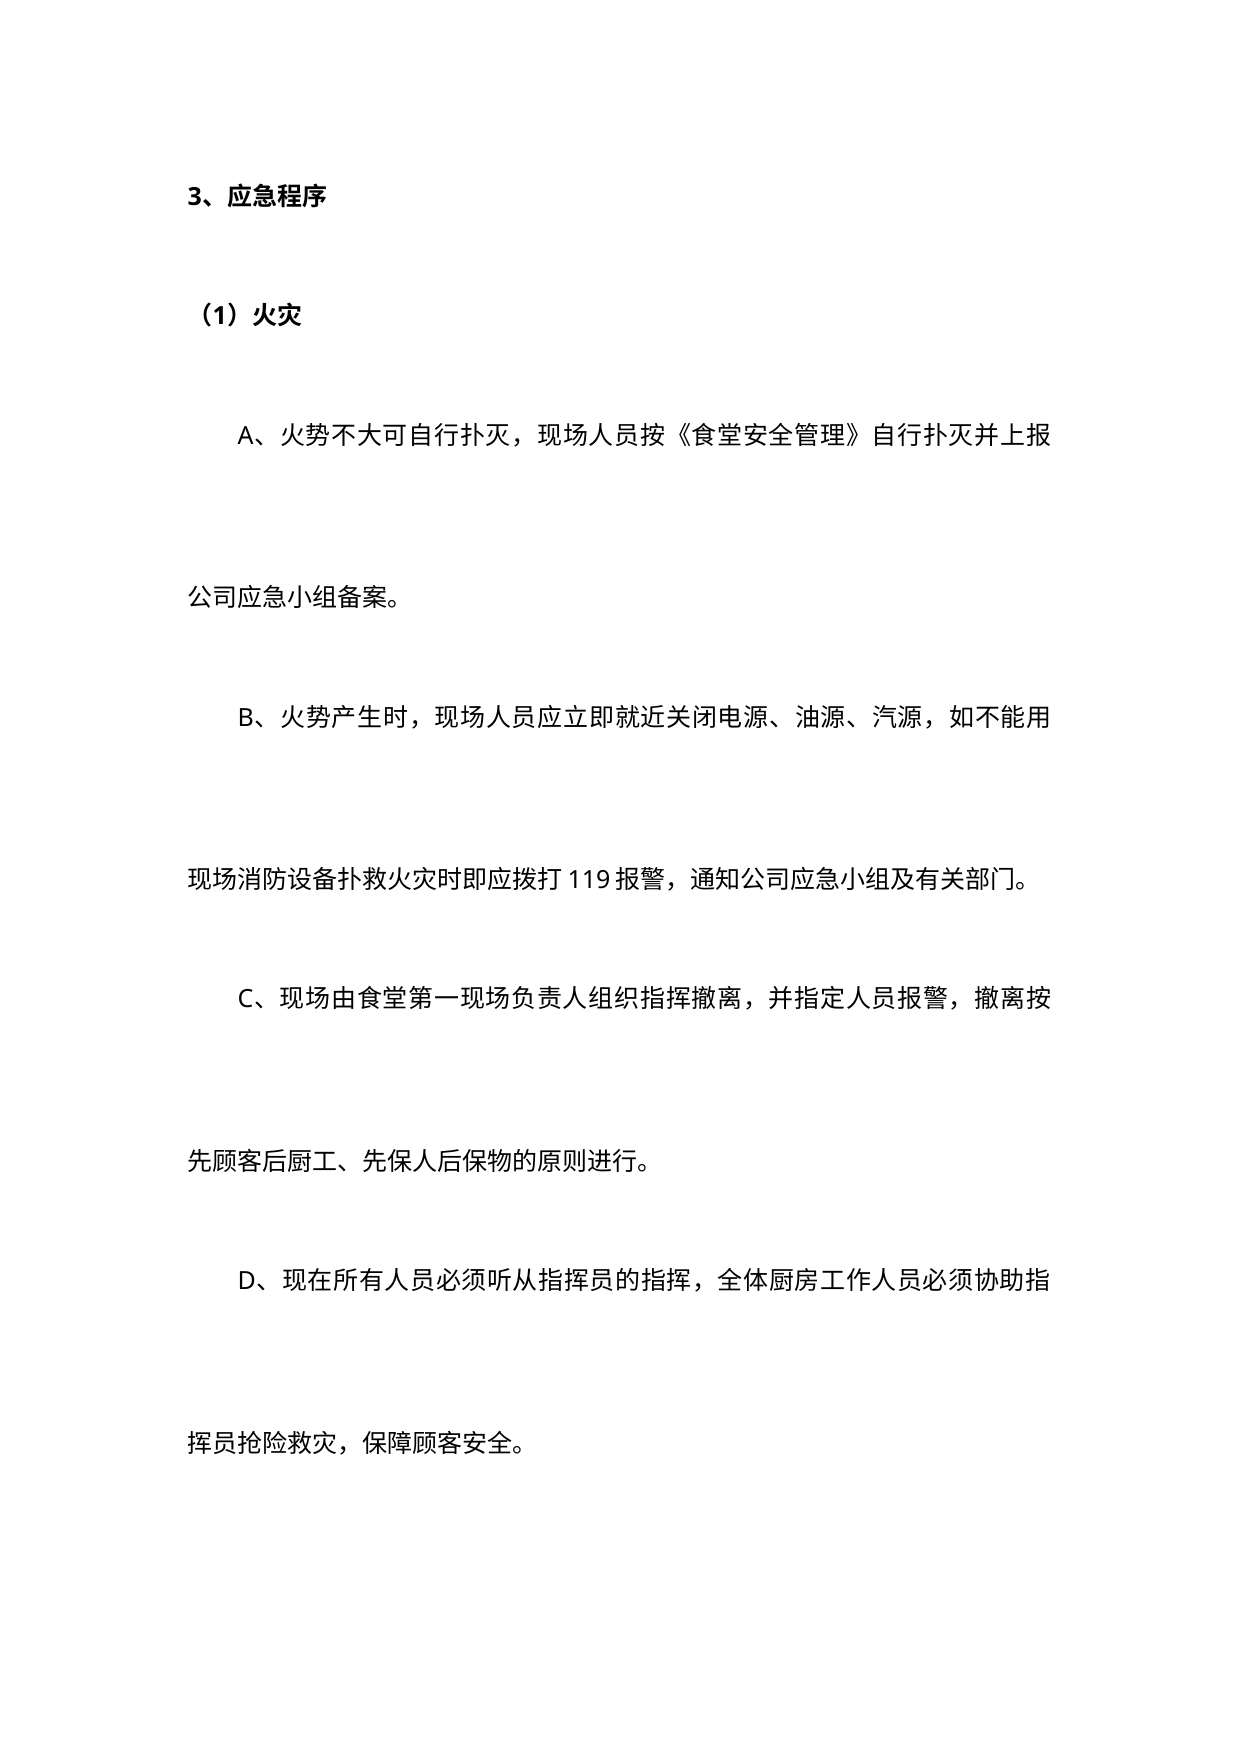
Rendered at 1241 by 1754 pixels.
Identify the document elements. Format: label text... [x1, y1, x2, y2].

text A、火势不大可自行扑灭，现场人员按《食堂安全管理》自行扑灭并上报公司应急小组备案。 [187, 401, 1053, 628]
text C、现场由食堂第一现场负责人组织指挥撤离，并指定人员报警，撤离按先顾客后厨工、先保人后保物的原则进行。 [187, 964, 1053, 1192]
text 3、应急程序 [187, 162, 1053, 227]
text D、现在所有人员必须听从指挥员的指挥，全体厨房工作人员必须协助指挥员抢险救灾，保障顾客安全。 [187, 1246, 1053, 1474]
text （1）火灾 [187, 281, 1053, 346]
text B、火势产生时，现场人员应立即就近关闭电源、油源、汽源，如不能用现场消防设备扑救火灾时即应拨打119报警，通知公司应急小组及有关部门。 [187, 683, 1053, 910]
